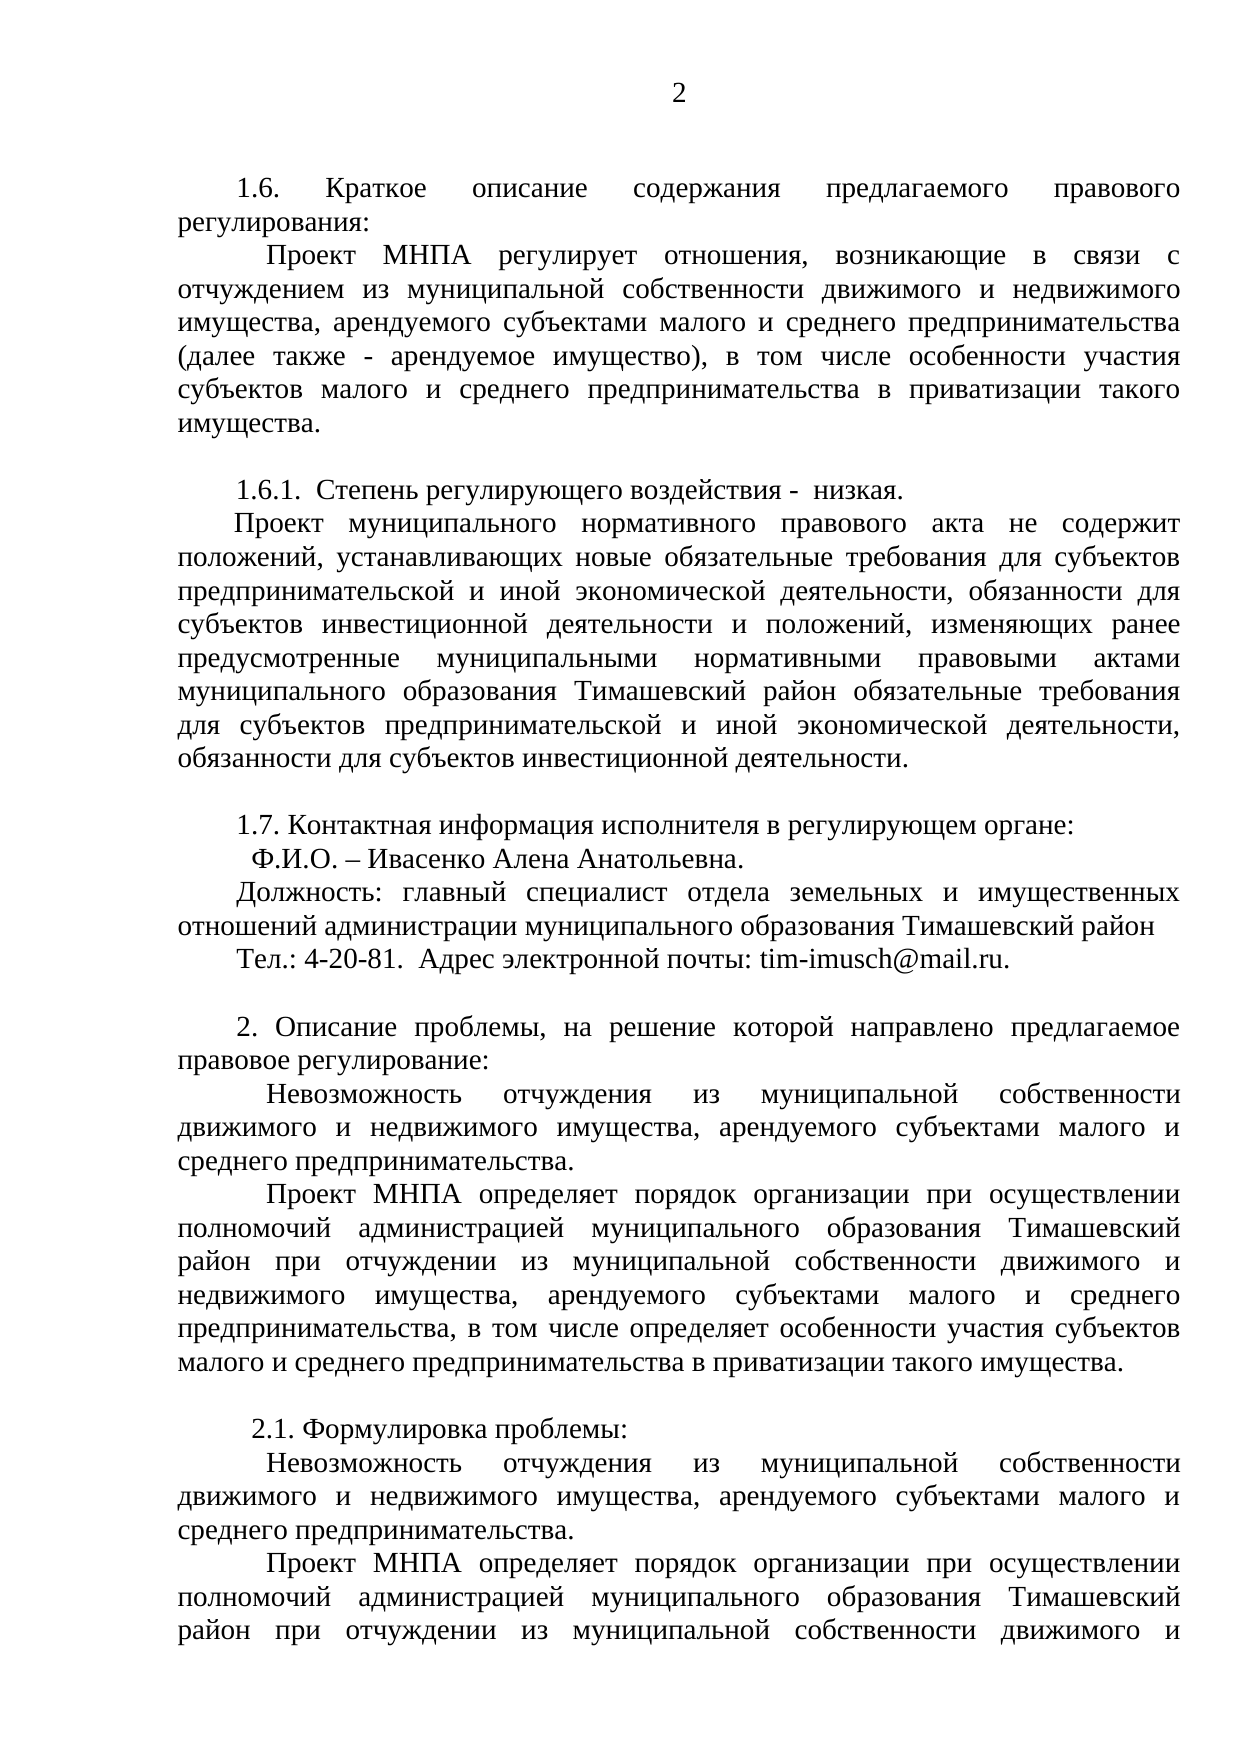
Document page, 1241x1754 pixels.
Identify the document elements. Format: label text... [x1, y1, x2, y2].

text Ф.И.О. – Ивасенко Алена Анатольевна. [177, 841, 1181, 874]
text Тел.: 4-20-81. Адрес электронной почты: tim-imusch@mail.ru. [177, 942, 1181, 975]
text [177, 1545, 1181, 1646]
text 1.6.1. Степень регулирующего воздействия - низкая. [177, 472, 1181, 506]
text Проект МНПА регулирует отношения, возникающие в связи с отчуждением из муниципальной собственности движимого и недвижимого имущества, арендуемого субъектами малого и среднего предпринимательства (далее также - арендуемое имущество), в том числе особенности участия субъектов малого и среднего предпринимательства в приватизации такого имущества. [177, 237, 1181, 438]
text Проект муниципального нормативного правового акта не содержит положений, устанавливающих новые обязательные требования для субъектов предпринимательской и иной экономической деятельности, обязанности для субъектов инвестиционной деятельности и положений, изменяющих ранее предусмотренные муниципальными нормативными правовыми актами муниципального образования Тимашевский район обязательные требования для субъектов предпринимательской и иной экономической деятельности, обязанности для субъектов инвестиционной деятельности. [177, 506, 1181, 774]
text 2. Описание проблемы, на решение которой направлено предлагаемое правовое регулирование: [177, 1009, 1181, 1076]
text 1.7. Контактная информация исполнителя в регулирующем органе: [177, 807, 1181, 841]
text Должность: главный специалист отдела земельных и имущественных отношений администрации муниципального образования Тимашевский район [177, 874, 1181, 942]
text 2.1. Формулировка проблемы: [177, 1411, 1181, 1445]
text 1.6. Краткое описание содержания предлагаемого правового регулирования: [177, 170, 1181, 237]
